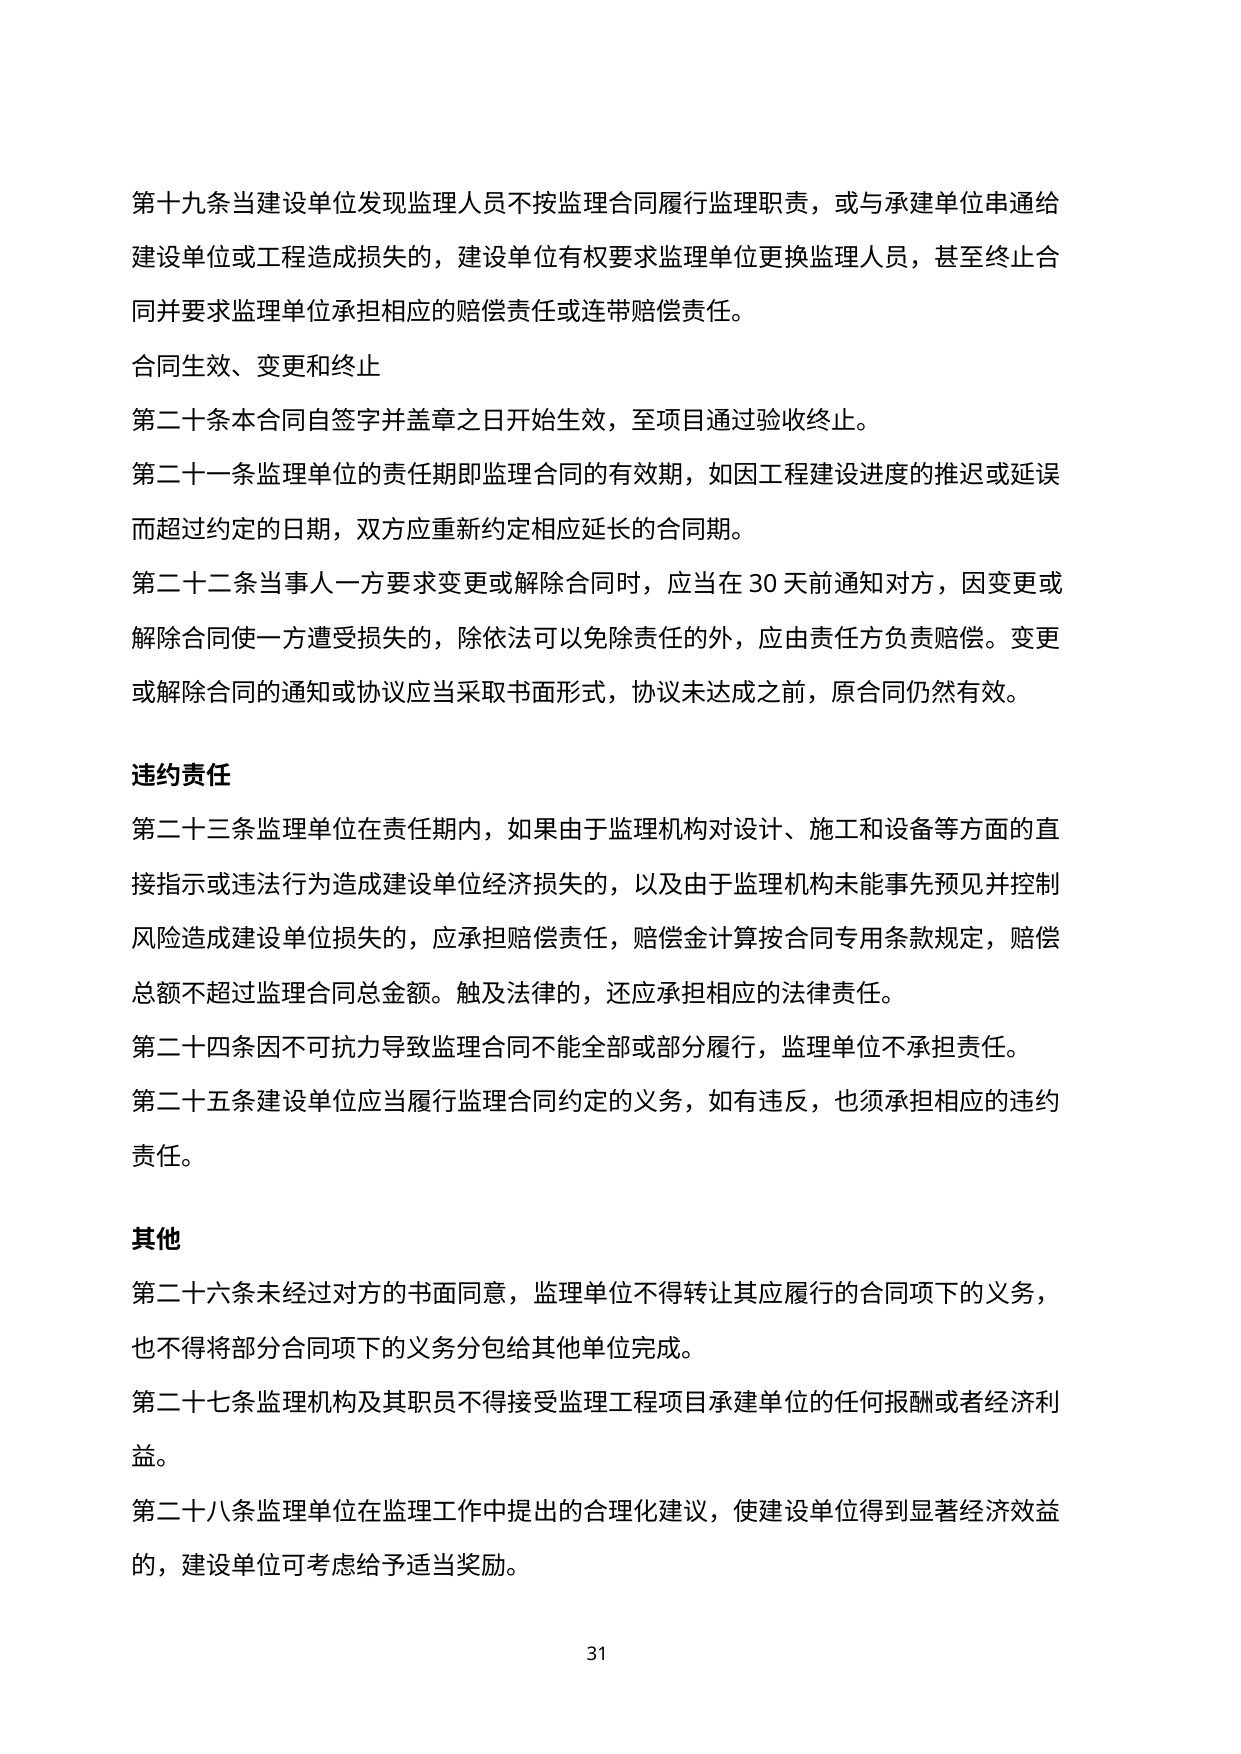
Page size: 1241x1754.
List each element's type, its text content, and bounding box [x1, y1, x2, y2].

text 第二十一条监理单位的责任期即监理合同的有效期，如因工程建设进度的推迟或延误而超过约定的日期，双方应重新约定相应延长的合同期。 [131, 455, 1063, 546]
text 合同生效、变更和终止 [131, 346, 1063, 382]
text 第二十五条建设单位应当履行监理合同约定的义务，如有违反，也须承担相应的违约责任。 [131, 1082, 1063, 1172]
text 第二十三条监理单位在责任期内，如果由于监理机构对设计、施工和设备等方面的直接指示或违法行为造成建设单位经济损失的，以及由于监理机构未能事先预见并控制风险造成建设单位损失的，应承担赔偿责任，赔偿金计算按合同专用条款规定，赔偿总额不超过监理合同总金额。触及法律的，还应承担相应的法律责任。 [131, 810, 1063, 1009]
text 违约责任 [131, 756, 1063, 792]
text 第二十二条当事人一方要求变更或解除合同时，应当在30天前通知对方，因变更或解除合同使一方遭受损失的，除依法可以免除责任的外，应由责任方负责赔偿。变更或解除合同的通知或协议应当采取书面形式，协议未达成之前，原合同仍然有效。 [131, 564, 1063, 709]
text 第十九条当建设单位发现监理人员不按监理合同履行监理职责，或与承建单位串通给建设单位或工程造成损失的，建设单位有权要求监理单位更换监理人员，甚至终止合同并要求监理单位承担相应的赔偿责任或连带赔偿责任。 [131, 183, 1063, 328]
text 第二十条本合同自签字并盖章之日开始生效，至项目通过验收终止。 [131, 401, 1063, 437]
text 其他 [131, 1219, 1063, 1256]
text 第二十七条监理机构及其职员不得接受监理工程项目承建单位的任何报酬或者经济利益。 [131, 1382, 1063, 1473]
text 第二十四条因不可抗力导致监理合同不能全部或部分履行，监理单位不承担责任。 [131, 1027, 1063, 1064]
text 第二十六条未经过对方的书面同意，监理单位不得转让其应履行的合同项下的义务，也不得将部分合同项下的义务分包给其他单位完成。 [131, 1274, 1063, 1364]
text 第二十八条监理单位在监理工作中提出的合理化建议，使建设单位得到显著经济效益的，建设单位可考虑给予适当奖励。 [131, 1491, 1063, 1582]
